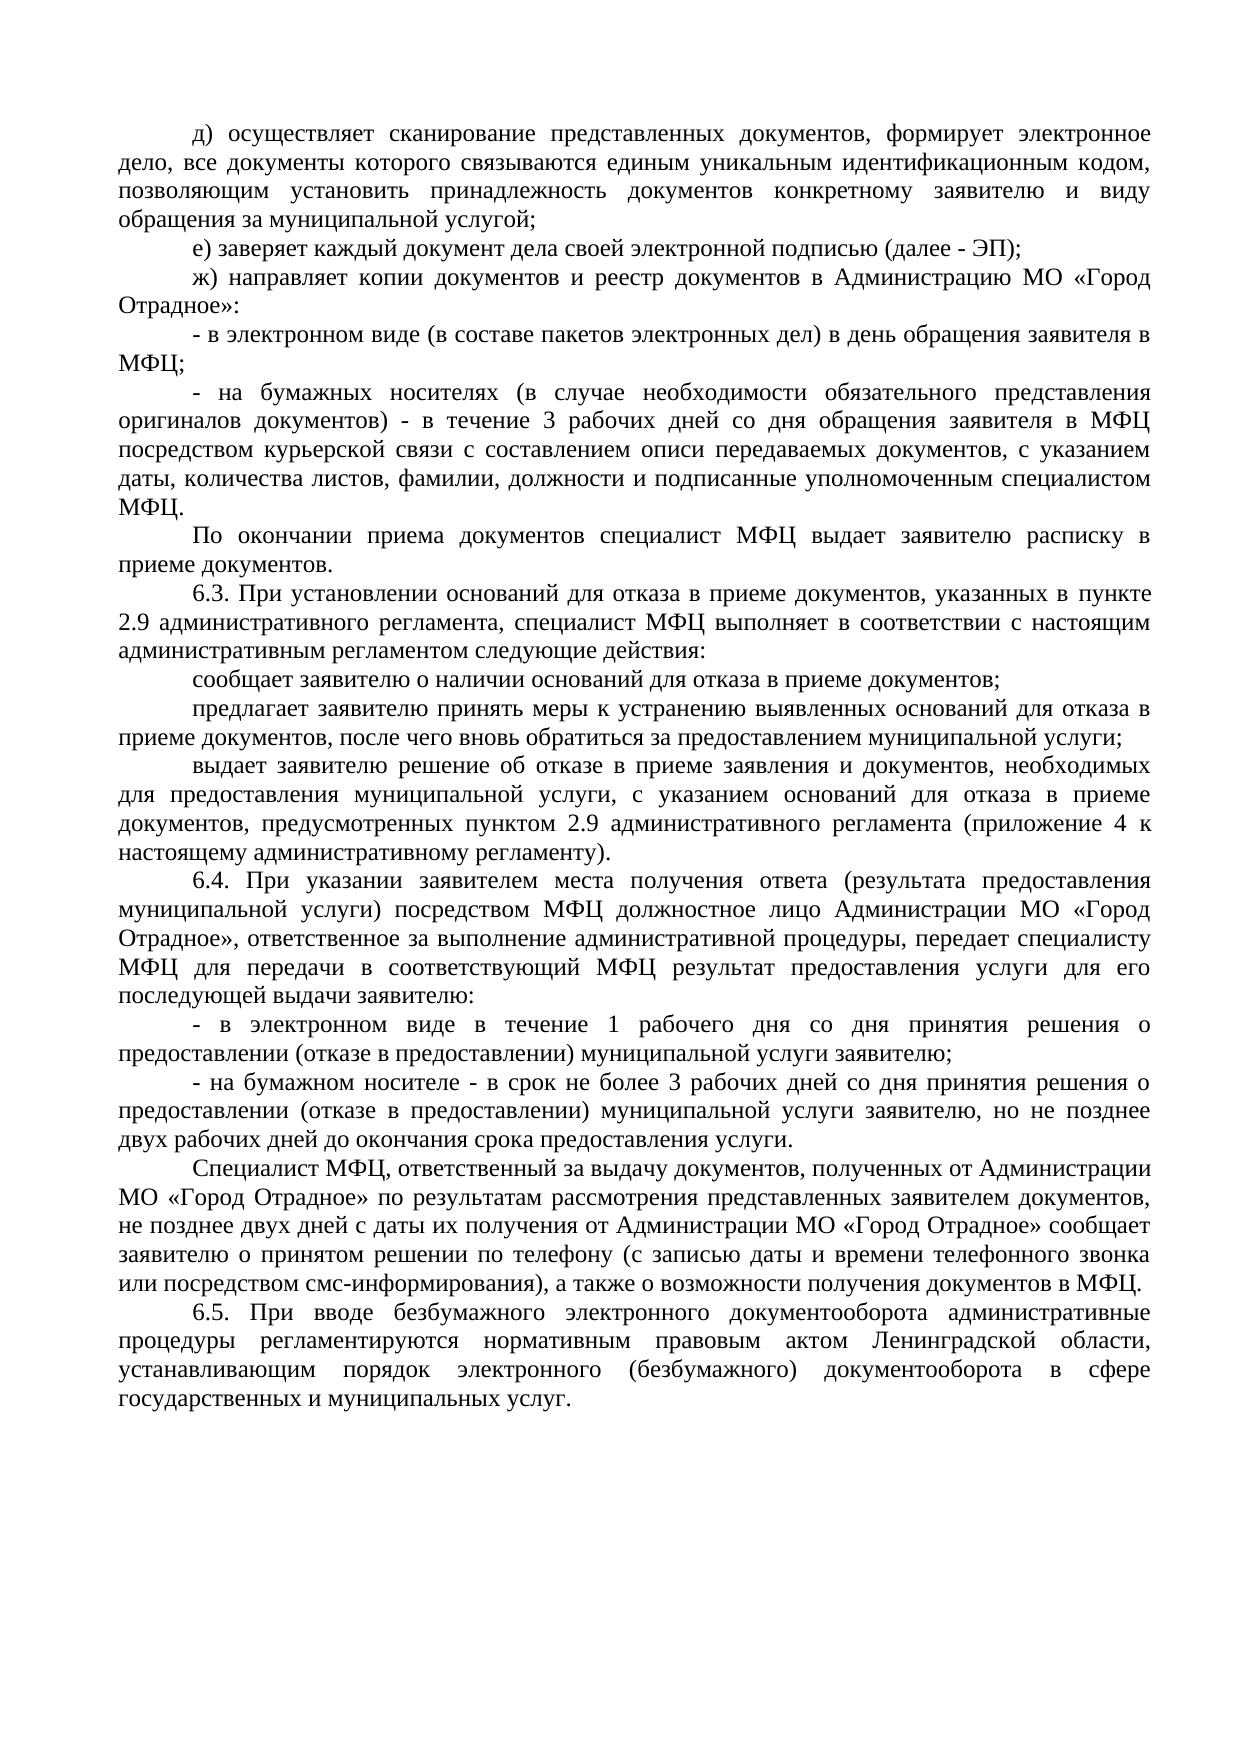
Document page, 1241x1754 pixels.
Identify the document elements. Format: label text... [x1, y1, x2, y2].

text - в электронном виде в течение 1 рабочего дня со дня принятия решения о предоставлении (отказе в предоставлении) муниципальной услуги заявителю; [118, 1009, 1152, 1067]
text 6.3. При установлении оснований для отказа в приеме документов, указанных в пункте 2.9 административного регламента, специалист МФЦ выполняет в соответствии с настоящим административным регламентом следующие действия: [118, 578, 1152, 664]
text 6.5. При вводе безбумажного электронного документооборота административные процедуры регламентируются нормативным правовым актом Ленинградской области, устанавливающим порядок электронного (безбумажного) документооборота в сфере государственных и муниципальных услуг. [118, 1297, 1152, 1412]
text е) заверяет каждый документ дела своей электронной подписью (далее - ЭП); [118, 233, 1152, 262]
text - в электронном виде (в составе пакетов электронных дел) в день обращения заявителя в МФЦ; [118, 319, 1152, 377]
text сообщает заявителю о наличии оснований для отказа в приеме документов; [118, 664, 1152, 693]
text По окончании приема документов специалист МФЦ выдает заявителю расписку в приеме документов. [118, 521, 1152, 578]
text 6.4. При указании заявителем места получения ответа (результата предоставления муниципальной услуги) посредством МФЦ должностное лицо Администрации МО «Город Отрадное», ответственное за выполнение административной процедуры, передает специалисту МФЦ для передачи в соответствующий МФЦ результат предоставления услуги для его последующей выдачи заявителю: [118, 866, 1152, 1009]
text Специалист МФЦ, ответственный за выдачу документов, полученных от Администрации МО «Город Отрадное» по результатам рассмотрения представленных заявителем документов, не позднее двух дней с даты их получения от Администрации МО «Город Отрадное» сообщает заявителю о принятом решении по телефону (с записью даты и времени телефонного звонка или посредством смс-информирования), а также о возможности получения документов в МФЦ. [118, 1153, 1152, 1297]
text выдает заявителю решение об отказе в приеме заявления и документов, необходимых для предоставления муниципальной услуги, с указанием оснований для отказа в приеме документов, предусмотренных пунктом 2.9 административного регламента (приложение 4 к настоящему административному регламенту). [118, 751, 1152, 866]
text - на бумажном носителе - в срок не более 3 рабочих дней со дня принятия решения о предоставлении (отказе в предоставлении) муниципальной услуги заявителю, но не позднее двух рабочих дней до окончания срока предоставления услуги. [118, 1067, 1152, 1153]
text предлагает заявителю принять меры к устранению выявленных оснований для отказа в приеме документов, после чего вновь обратиться за предоставлением муниципальной услуги; [118, 693, 1152, 751]
text - на бумажных носителях (в случае необходимости обязательного представления оригиналов документов) - в течение 3 рабочих дней со дня обращения заявителя в МФЦ посредством курьерской связи с составлением описи передаваемых документов, с указанием даты, количества листов, фамилии, должности и подписанные уполномоченным специалистом МФЦ. [118, 377, 1152, 521]
text д) осуществляет сканирование представленных документов, формирует электронное дело, все документы которого связываются единым уникальным идентификационным кодом, позволяющим установить принадлежность документов конкретному заявителю и виду обращения за муниципальной услугой; [118, 118, 1152, 233]
text ж) направляет копии документов и реестр документов в Администрацию МО «Город Отрадное»: [118, 262, 1152, 319]
